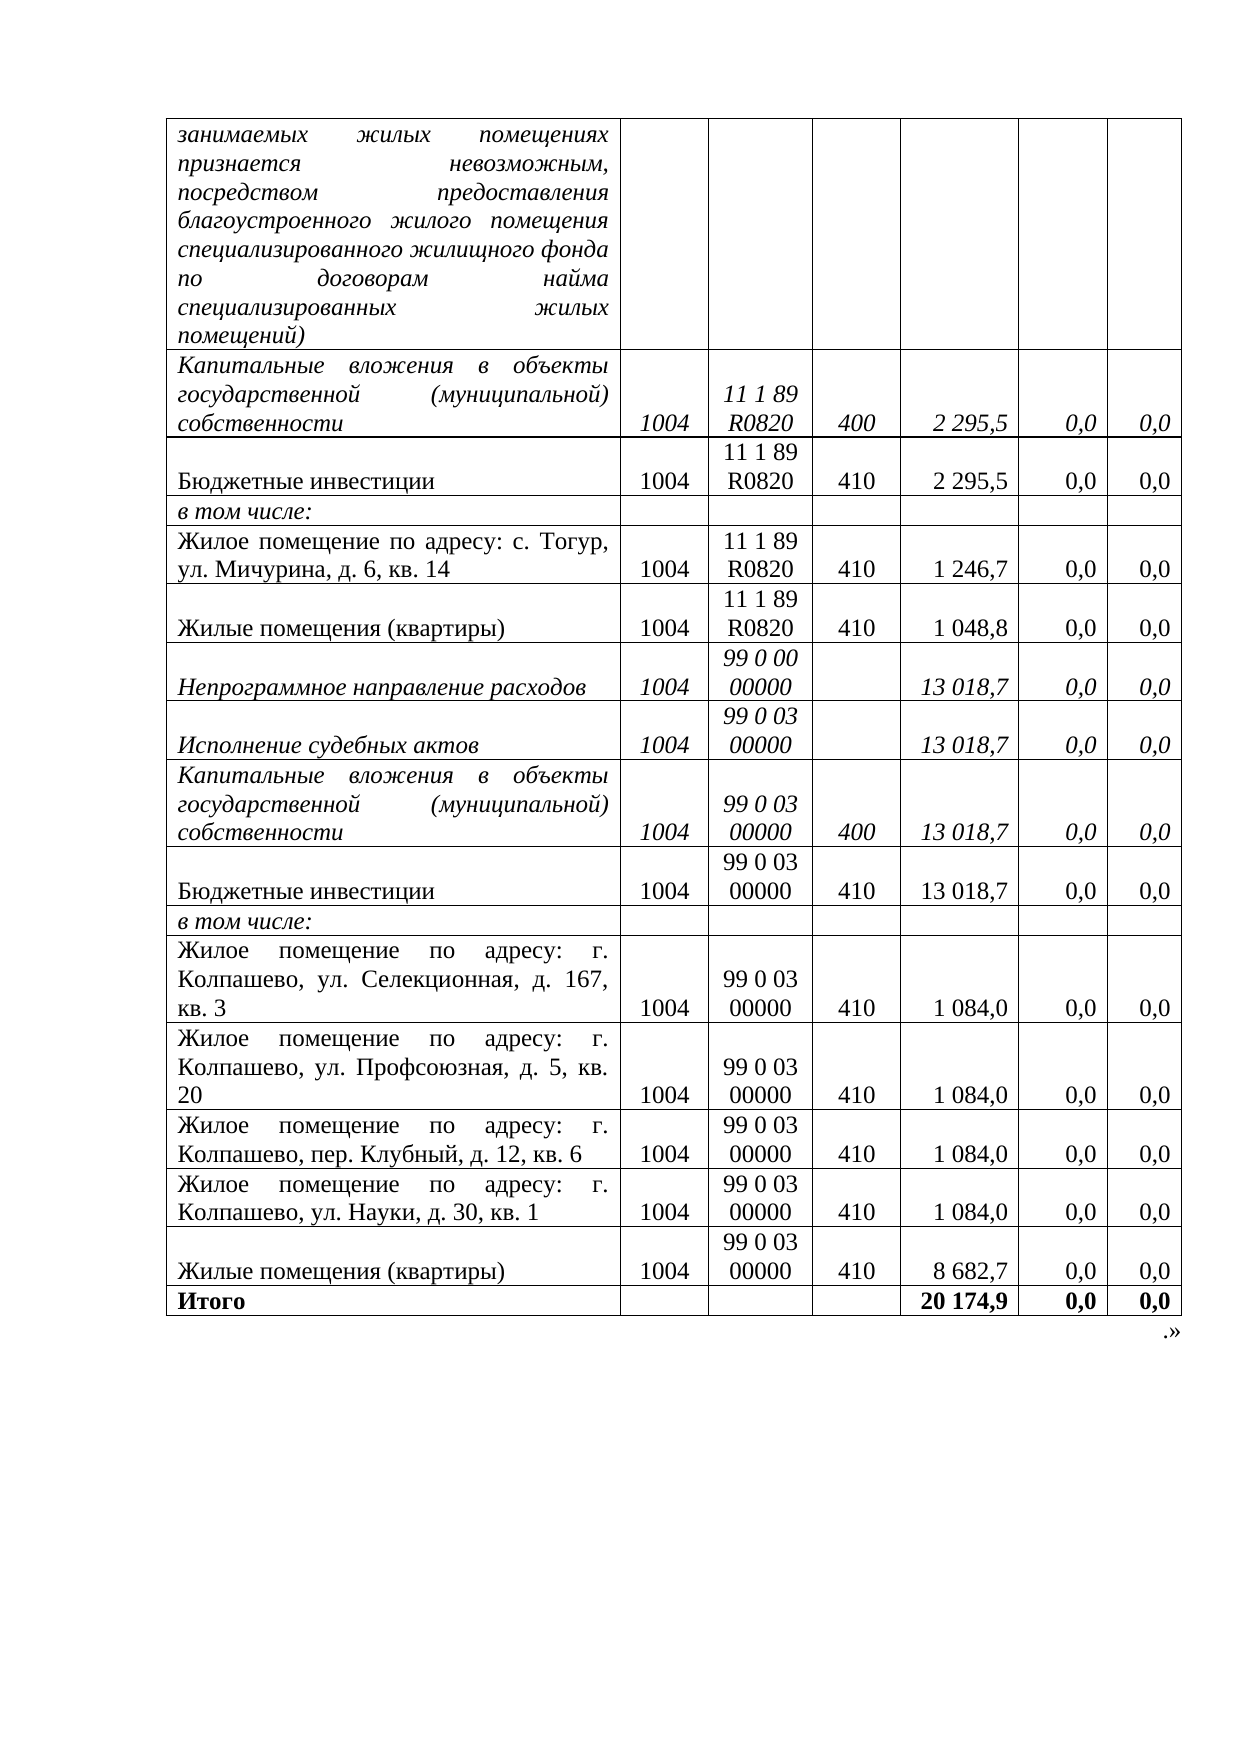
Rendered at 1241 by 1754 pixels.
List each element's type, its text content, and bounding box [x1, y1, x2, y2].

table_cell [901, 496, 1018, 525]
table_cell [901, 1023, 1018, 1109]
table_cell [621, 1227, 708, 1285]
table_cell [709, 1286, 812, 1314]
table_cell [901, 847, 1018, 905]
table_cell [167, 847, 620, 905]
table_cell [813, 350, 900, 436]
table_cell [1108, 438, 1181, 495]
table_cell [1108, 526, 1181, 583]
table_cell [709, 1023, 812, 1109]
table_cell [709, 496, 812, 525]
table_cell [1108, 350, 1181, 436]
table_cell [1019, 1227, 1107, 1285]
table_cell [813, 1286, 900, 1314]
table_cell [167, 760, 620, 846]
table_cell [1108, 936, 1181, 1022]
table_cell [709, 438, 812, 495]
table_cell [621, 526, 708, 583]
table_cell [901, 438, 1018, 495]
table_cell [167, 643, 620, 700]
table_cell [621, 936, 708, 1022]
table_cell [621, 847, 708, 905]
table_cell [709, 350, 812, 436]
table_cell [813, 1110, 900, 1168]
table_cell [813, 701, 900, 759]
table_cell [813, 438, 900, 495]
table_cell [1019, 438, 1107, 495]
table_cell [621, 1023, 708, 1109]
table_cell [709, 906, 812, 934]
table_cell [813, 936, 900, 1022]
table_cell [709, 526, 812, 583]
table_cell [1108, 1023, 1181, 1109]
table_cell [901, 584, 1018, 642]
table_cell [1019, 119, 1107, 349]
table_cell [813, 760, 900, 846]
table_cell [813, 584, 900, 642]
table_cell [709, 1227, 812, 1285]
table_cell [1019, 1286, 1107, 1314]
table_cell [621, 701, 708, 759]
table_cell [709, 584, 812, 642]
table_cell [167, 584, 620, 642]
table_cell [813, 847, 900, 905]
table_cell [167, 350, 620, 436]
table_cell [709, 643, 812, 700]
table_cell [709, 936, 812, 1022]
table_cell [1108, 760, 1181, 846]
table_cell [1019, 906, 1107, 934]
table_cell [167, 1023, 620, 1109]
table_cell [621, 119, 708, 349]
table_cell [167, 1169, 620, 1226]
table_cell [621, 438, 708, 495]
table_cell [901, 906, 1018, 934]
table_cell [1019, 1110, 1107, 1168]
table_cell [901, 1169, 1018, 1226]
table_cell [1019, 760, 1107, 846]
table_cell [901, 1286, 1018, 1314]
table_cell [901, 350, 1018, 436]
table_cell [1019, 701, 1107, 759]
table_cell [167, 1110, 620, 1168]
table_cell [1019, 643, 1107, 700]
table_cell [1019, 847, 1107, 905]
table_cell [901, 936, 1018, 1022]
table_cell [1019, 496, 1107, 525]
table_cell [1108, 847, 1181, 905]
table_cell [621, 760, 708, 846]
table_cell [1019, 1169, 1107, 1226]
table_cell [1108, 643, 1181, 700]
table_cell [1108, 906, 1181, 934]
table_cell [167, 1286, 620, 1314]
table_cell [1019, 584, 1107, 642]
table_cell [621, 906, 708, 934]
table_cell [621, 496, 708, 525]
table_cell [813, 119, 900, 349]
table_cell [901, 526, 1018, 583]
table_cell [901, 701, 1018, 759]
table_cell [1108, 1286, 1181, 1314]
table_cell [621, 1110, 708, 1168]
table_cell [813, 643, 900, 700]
text .» [177, 1316, 1181, 1344]
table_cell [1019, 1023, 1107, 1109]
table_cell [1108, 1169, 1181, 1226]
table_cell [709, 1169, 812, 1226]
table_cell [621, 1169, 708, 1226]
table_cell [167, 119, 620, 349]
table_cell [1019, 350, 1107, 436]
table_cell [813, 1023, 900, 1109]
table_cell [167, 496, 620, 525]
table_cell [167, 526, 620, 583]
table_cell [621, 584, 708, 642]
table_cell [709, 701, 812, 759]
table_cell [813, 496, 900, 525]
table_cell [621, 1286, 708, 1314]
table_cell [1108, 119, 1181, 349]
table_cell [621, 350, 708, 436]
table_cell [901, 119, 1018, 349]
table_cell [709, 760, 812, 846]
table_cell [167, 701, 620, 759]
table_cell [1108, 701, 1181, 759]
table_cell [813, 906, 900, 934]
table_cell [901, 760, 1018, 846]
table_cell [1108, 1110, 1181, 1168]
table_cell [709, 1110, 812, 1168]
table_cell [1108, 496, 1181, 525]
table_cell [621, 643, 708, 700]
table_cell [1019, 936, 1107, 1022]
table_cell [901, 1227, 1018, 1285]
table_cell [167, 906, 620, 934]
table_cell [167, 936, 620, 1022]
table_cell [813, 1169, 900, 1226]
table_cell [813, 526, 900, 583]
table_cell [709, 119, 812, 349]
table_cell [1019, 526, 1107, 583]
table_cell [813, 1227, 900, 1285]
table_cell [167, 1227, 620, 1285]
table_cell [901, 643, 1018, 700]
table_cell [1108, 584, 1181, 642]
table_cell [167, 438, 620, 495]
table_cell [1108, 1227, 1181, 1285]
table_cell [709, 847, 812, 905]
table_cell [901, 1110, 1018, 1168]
